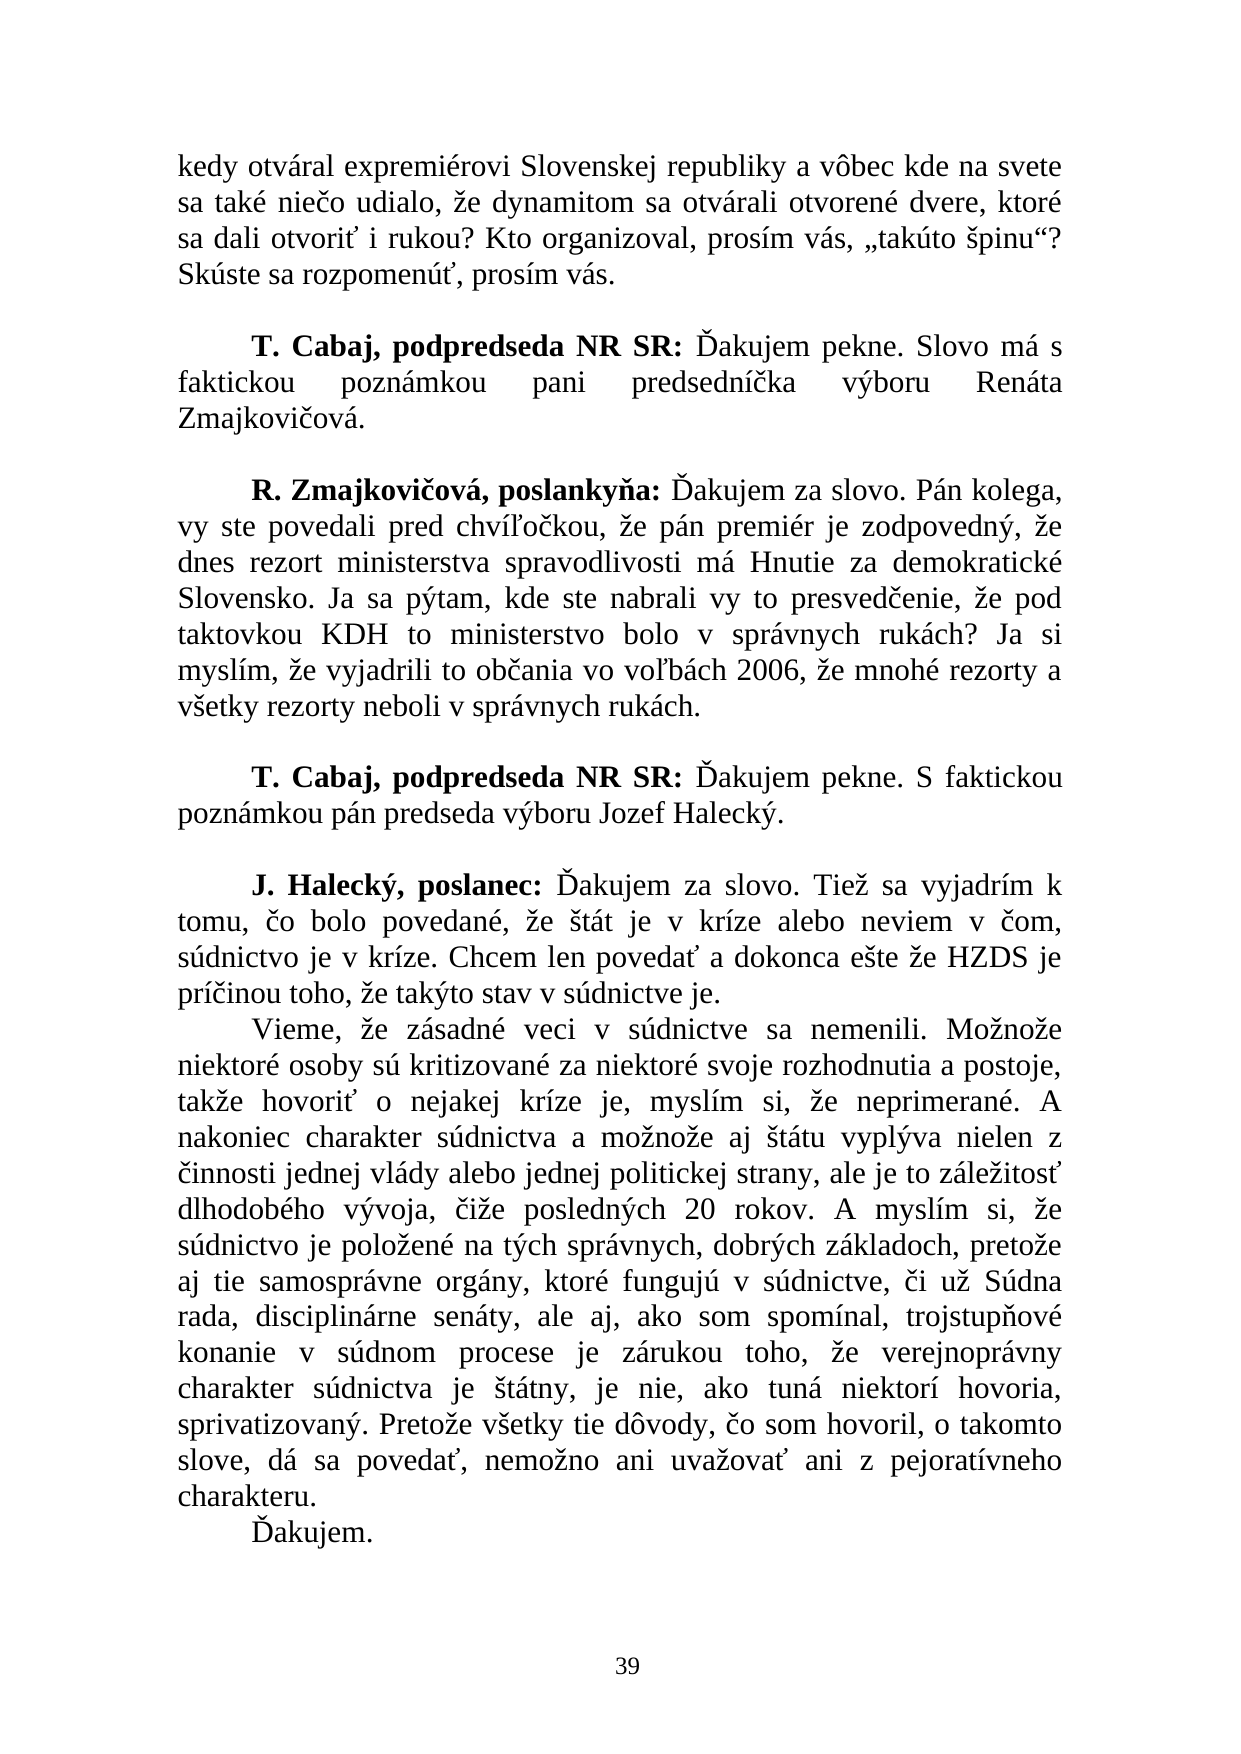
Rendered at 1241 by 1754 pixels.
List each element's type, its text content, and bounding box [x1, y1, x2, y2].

text T. Cabaj, podpredseda NR SR: Ďakujem pekne. Slovo má s faktickou poznámkou pani predsedníčka výboru Renáta Zmajkovičová. [177, 327, 1063, 435]
text Vieme, že zásadné veci v súdnictve sa nemenili. Možnože niektoré osoby sú kritizované za niektoré svoje rozhodnutia a postoje, takže hovoriť o nejakej kríze je, myslím si, že neprimerané. A nakoniec charakter súdnictva a možnože aj štátu vyplýva nielen z činnosti jednej vlády alebo jednej politickej strany, ale je to záležitosť dlhodobého vývoja, čiže posledných 20 rokov. A myslím si, že súdnictvo je položené na tých správnych, dobrých základoch, pretože aj tie samosprávne orgány, ktoré fungujú v súdnictve, či už Súdna rada, disciplinárne senáty, ale aj, ako som spomínal, trojstupňové konanie v súdnom procese je zárukou toho, že verejnoprávny charakter súdnictva je štátny, je nie, ako tuná niektorí hovoria, sprivatizovaný. Pretože všetky tie dôvody, čo som hovoril, o takomto slove, dá sa povedať, nemožno ani uvažovať ani z pejoratívneho charakteru. [177, 1010, 1063, 1513]
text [177, 148, 1063, 291]
text R. Zmajkovičová, poslankyňa: Ďakujem za slovo. Pán kolega, vy ste povedali pred chvíľočkou, že pán premiér je zodpovedný, že dnes rezort ministerstva spravodlivosti má Hnutie za demokratické Slovensko. Ja sa pýtam, kde ste nabrali vy to presvedčenie, že pod taktovkou KDH to ministerstvo bolo v správnych rukách? Ja si myslím, že vyjadrili to občania vo voľbách 2006, že mnohé rezorty a všetky rezorty neboli v správnych rukách. [177, 471, 1063, 723]
text T. Cabaj, podpredseda NR SR: Ďakujem pekne. S faktickou poznámkou pán predseda výboru Jozef Halecký. [177, 759, 1063, 831]
text Ďakujem. [177, 1513, 1063, 1549]
text J. Halecký, poslanec: Ďakujem za slovo. Tiež sa vyjadrím k tomu, čo bolo povedané, že štát je v kríze alebo neviem v čom, súdnictvo je v kríze. Chcem len povedať a dokonca ešte že HZDS je príčinou toho, že takýto stav v súdnictve je. [177, 866, 1063, 1010]
